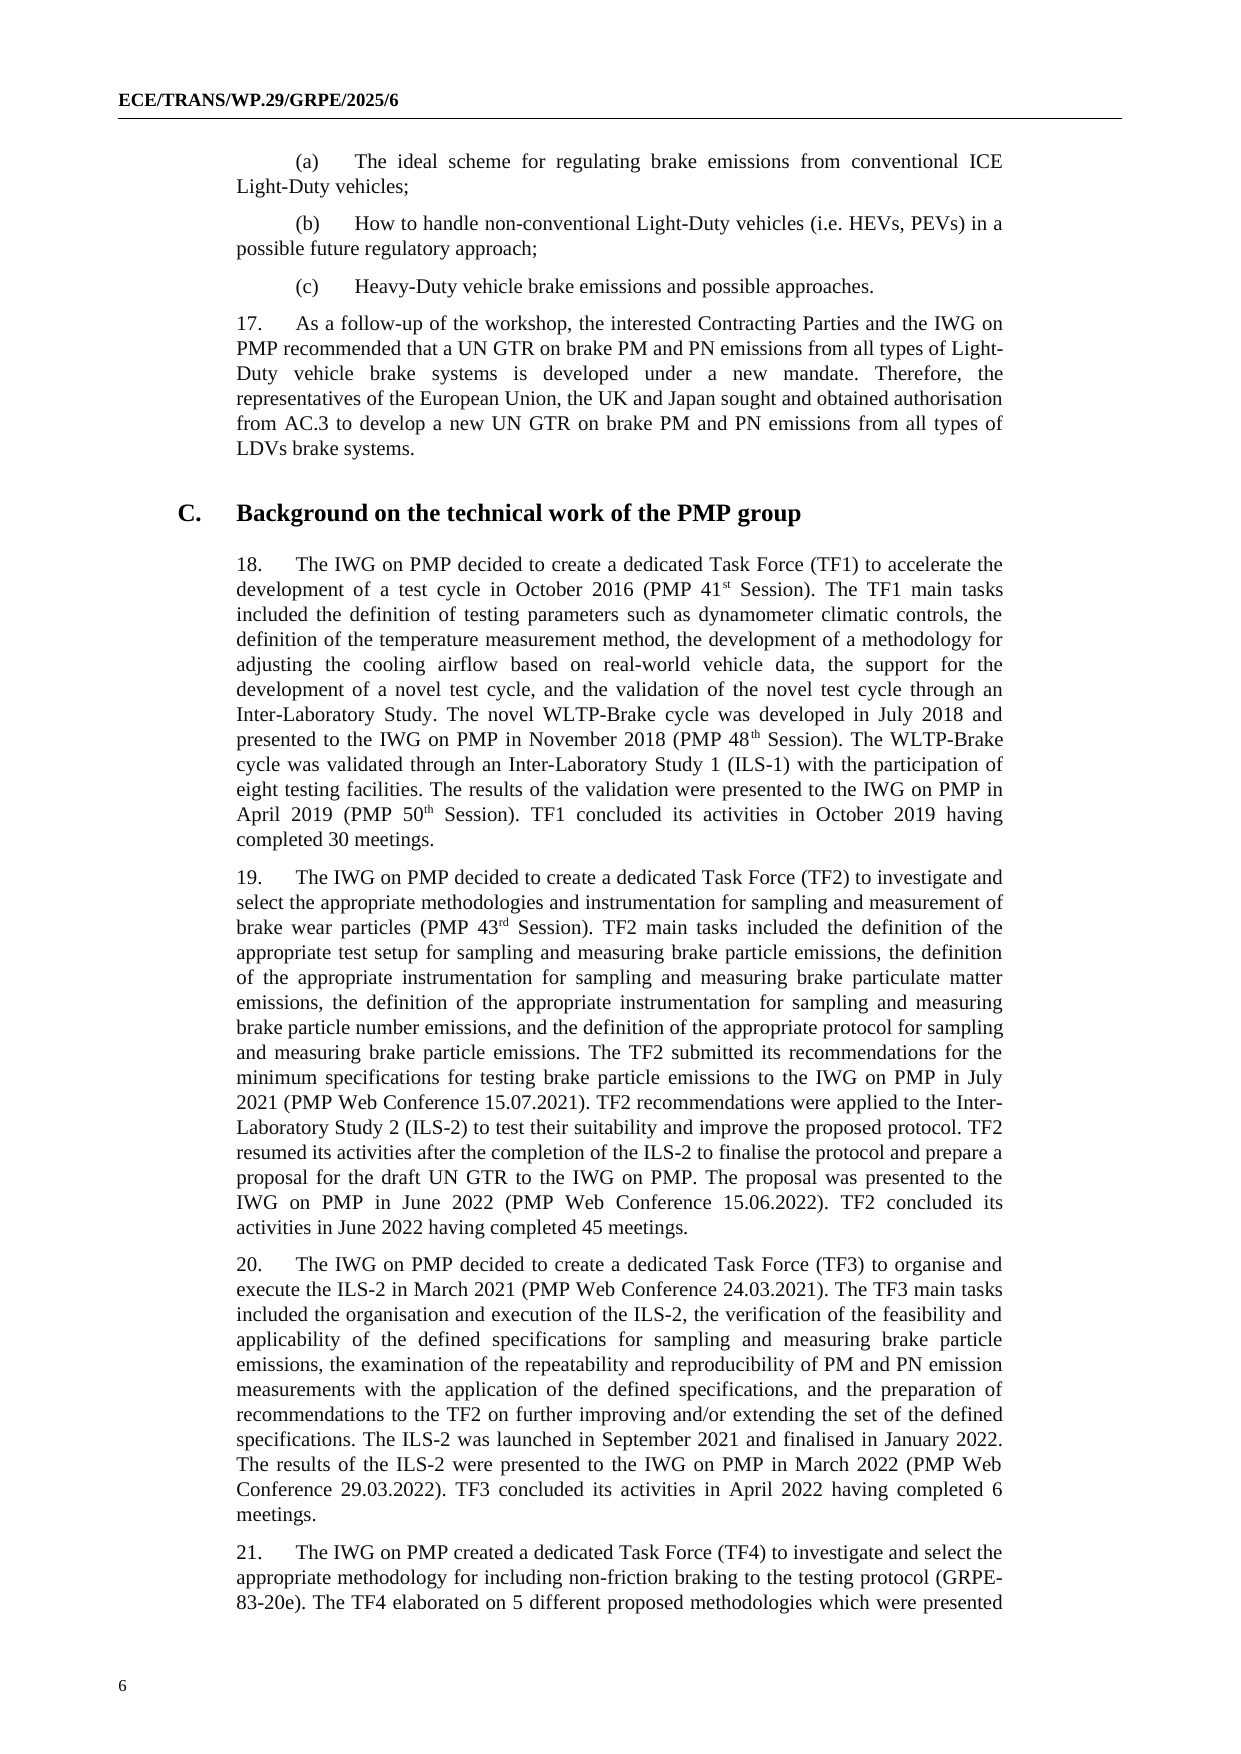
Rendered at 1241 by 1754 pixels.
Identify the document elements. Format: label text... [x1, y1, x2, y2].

text 19. The IWG on PMP decided to create a dedicated Task Force (TF2) to investigate and select the appropriate methodologies and instrumentation for sampling and measurement of brake wear particles (PMP 43rd Session). TF2 main tasks included the definition of the appropriate test setup for sampling and measuring brake particle emissions, the definition of the appropriate instrumentation for sampling and measuring brake particulate matter emissions, the definition of the appropriate instrumentation for sampling and measuring brake particle number emissions, and the definition of the appropriate protocol for sampling and measuring brake particle emissions. The TF2 submitted its recommendations for the minimum specifications for testing brake particle emissions to the IWG on PMP in July 2021 (PMP Web Conference 15.07.2021). TF2 recommendations were applied to the Inter-Laboratory Study 2 (ILS-2) to test their suitability and improve the proposed protocol. TF2 resumed its activities after the completion of the ILS-2 to finalise the protocol and prepare a proposal for the draft UN GTR to the IWG on PMP. The proposal was presented to the IWG on PMP in June 2022 (PMP Web Conference 15.06.2022). TF2 concluded its activities in June 2022 having completed 45 meetings. [236, 864, 1004, 1239]
list C. Background on the technical work of the PMP group [177, 498, 1004, 526]
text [236, 1539, 1004, 1614]
text (c) Heavy-Duty vehicle brake emissions and possible approaches. [236, 273, 1004, 298]
text 18. The IWG on PMP decided to create a dedicated Task Force (TF1) to accelerate the development of a test cycle in October 2016 (PMP 41st Session). The TF1 main tasks included the definition of testing parameters such as dynamometer climatic controls, the definition of the temperature measurement method, the development of a methodology for adjusting the cooling airflow based on real-world vehicle data, the support for the development of a novel test cycle, and the validation of the novel test cycle through an Inter-Laboratory Study. The novel WLTP-Brake cycle was developed in July 2018 and presented to the IWG on PMP in November 2018 (PMP 48th Session). The WLTP-Brake cycle was validated through an Inter-Laboratory Study 1 (ILS-1) with the participation of eight testing facilities. The results of the validation were presented to the IWG on PMP in April 2019 (PMP 50th Session). TF1 concluded its activities in October 2019 having completed 30 meetings. [236, 551, 1004, 851]
text 20. The IWG on PMP decided to create a dedicated Task Force (TF3) to organise and execute the ILS-2 in March 2021 (PMP Web Conference 24.03.2021). The TF3 main tasks included the organisation and execution of the ILS-2, the verification of the feasibility and applicability of the defined specifications for sampling and measuring brake particle emissions, the examination of the repeatability and reproducibility of PM and PN emission measurements with the application of the defined specifications, and the preparation of recommendations to the TF2 on further improving and/or extending the set of the defined specifications. The ILS-2 was launched in September 2021 and finalised in January 2022. The results of the ILS-2 were presented to the IWG on PMP in March 2022 (PMP Web Conference 29.03.2022). TF3 concluded its activities in April 2022 having completed 6 meetings. [236, 1251, 1004, 1526]
text (b) How to handle non-conventional Light-Duty vehicles (i.e. HEVs, PEVs) in a possible future regulatory approach; [236, 210, 1004, 260]
text (a) The ideal scheme for regulating brake emissions from conventional ICE Light-Duty vehicles; [236, 148, 1004, 198]
text 17. As a follow-up of the workshop, the interested Contracting Parties and the IWG on PMP recommended that a UN GTR on brake PM and PN emissions from all types of Light-Duty vehicle brake systems is developed under a new mandate. Therefore, the representatives of the European Union, the UK and Japan sought and obtained authorisation from AC.3 to develop a new UN GTR on brake PM and PN emissions from all types of LDVs brake systems. [236, 310, 1004, 460]
